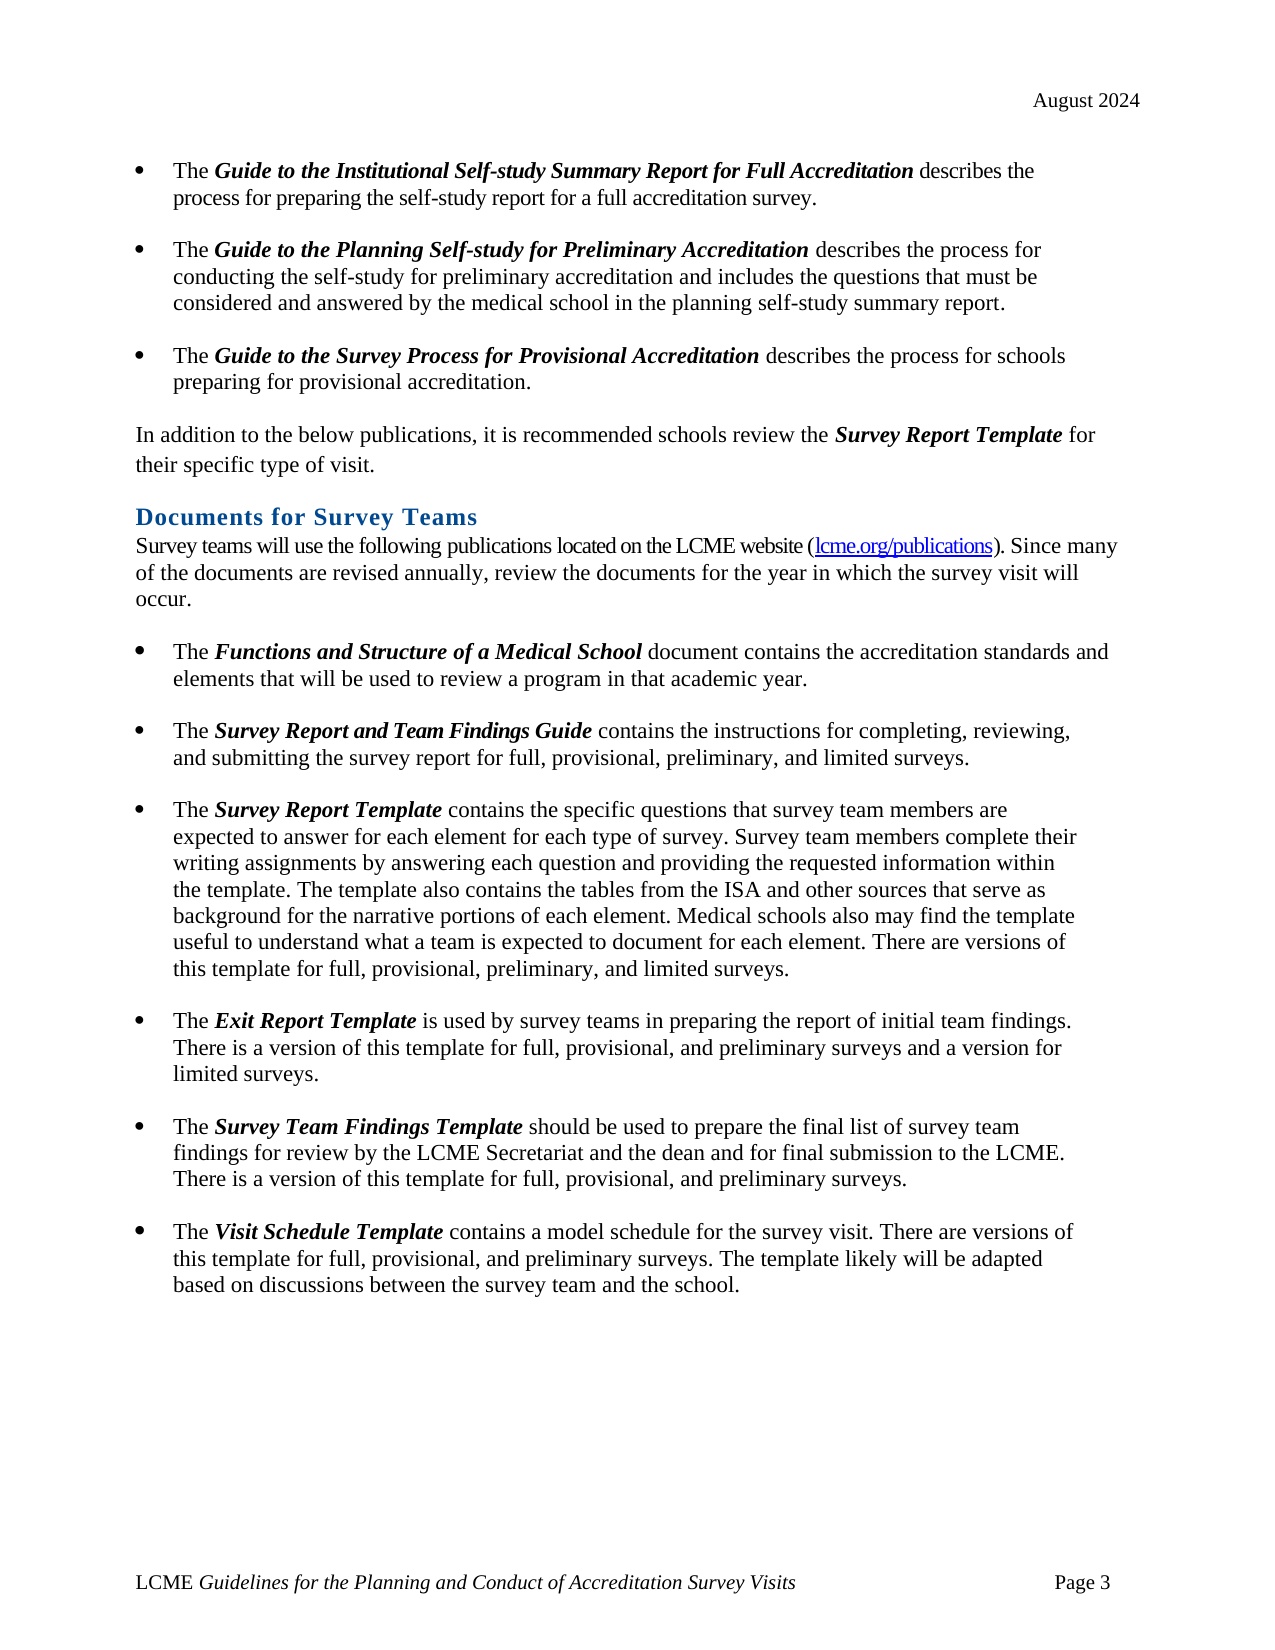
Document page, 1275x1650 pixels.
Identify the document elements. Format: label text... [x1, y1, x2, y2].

list The Exit Report Template is used by survey teams in preparing the report of initial team findings. There is a version of this template for full, provisional, and preliminary surveys and a version for limited surveys. [135, 1007, 1089, 1113]
subtitle Documents for Survey Teams [135, 502, 1128, 531]
list The Survey Report Template contains the specific questions that survey team members are expected to answer for each element for each type of survey. Survey team members complete their writing assignments by answering each question and providing the requested information within the template. The template also contains the tables from the ISA and other sources that serve as background for the narrative portions of each element. Medical schools also may find the template useful to understand what a team is expected to document for each element. There are versions of this template for full, provisional, preliminary, and limited surveys. [135, 797, 1089, 1007]
list The Functions and Structure of a Medical School document contains the accreditation standards and elements that will be used to review a program in that academic year. [135, 638, 1125, 717]
list The Survey Team Findings Template should be used to prepare the final list of survey team findings for review by the LCME Secretariat and the dean and for final submission to the LCME. There is a version of this template for full, provisional, and preliminary surveys. [135, 1113, 1089, 1192]
text In addition to the below publications, it is recommended schools review the Survey Report Template for their specific type of visit. [135, 421, 1139, 477]
list The Visit Schedule Template contains a model schedule for the survey visit. There are versions of this template for full, provisional, and preliminary surveys. The template likely will be adapted based on discussions between the survey team and the school. [135, 1218, 1089, 1298]
list The Guide to the Survey Process for Provisional Accreditation describes the process for schools preparing for provisional accreditation. [135, 342, 1084, 421]
list The Survey Report and Team Findings Guide contains the instructions for completing, reviewing, and submitting the survey report for full, provisional, preliminary, and limited surveys. [135, 717, 1089, 770]
text Survey teams will use the following publications located on the LCME website (lcme.org/publications). Since many of the documents are revised annually, review the documents for the year in which the survey visit will occur. [135, 532, 1139, 612]
list The Guide to the Institutional Self-study Summary Report for Full Accreditation describes the process for preparing the self-study report for a full accreditation survey. [135, 157, 1084, 210]
list The Guide to the Planning Self-study for Preliminary Accreditation describes the process for conducting the self-study for preliminary accreditation and includes the questions that must be considered and answered by the medical school in the planning self-study summary report. [135, 236, 1084, 316]
